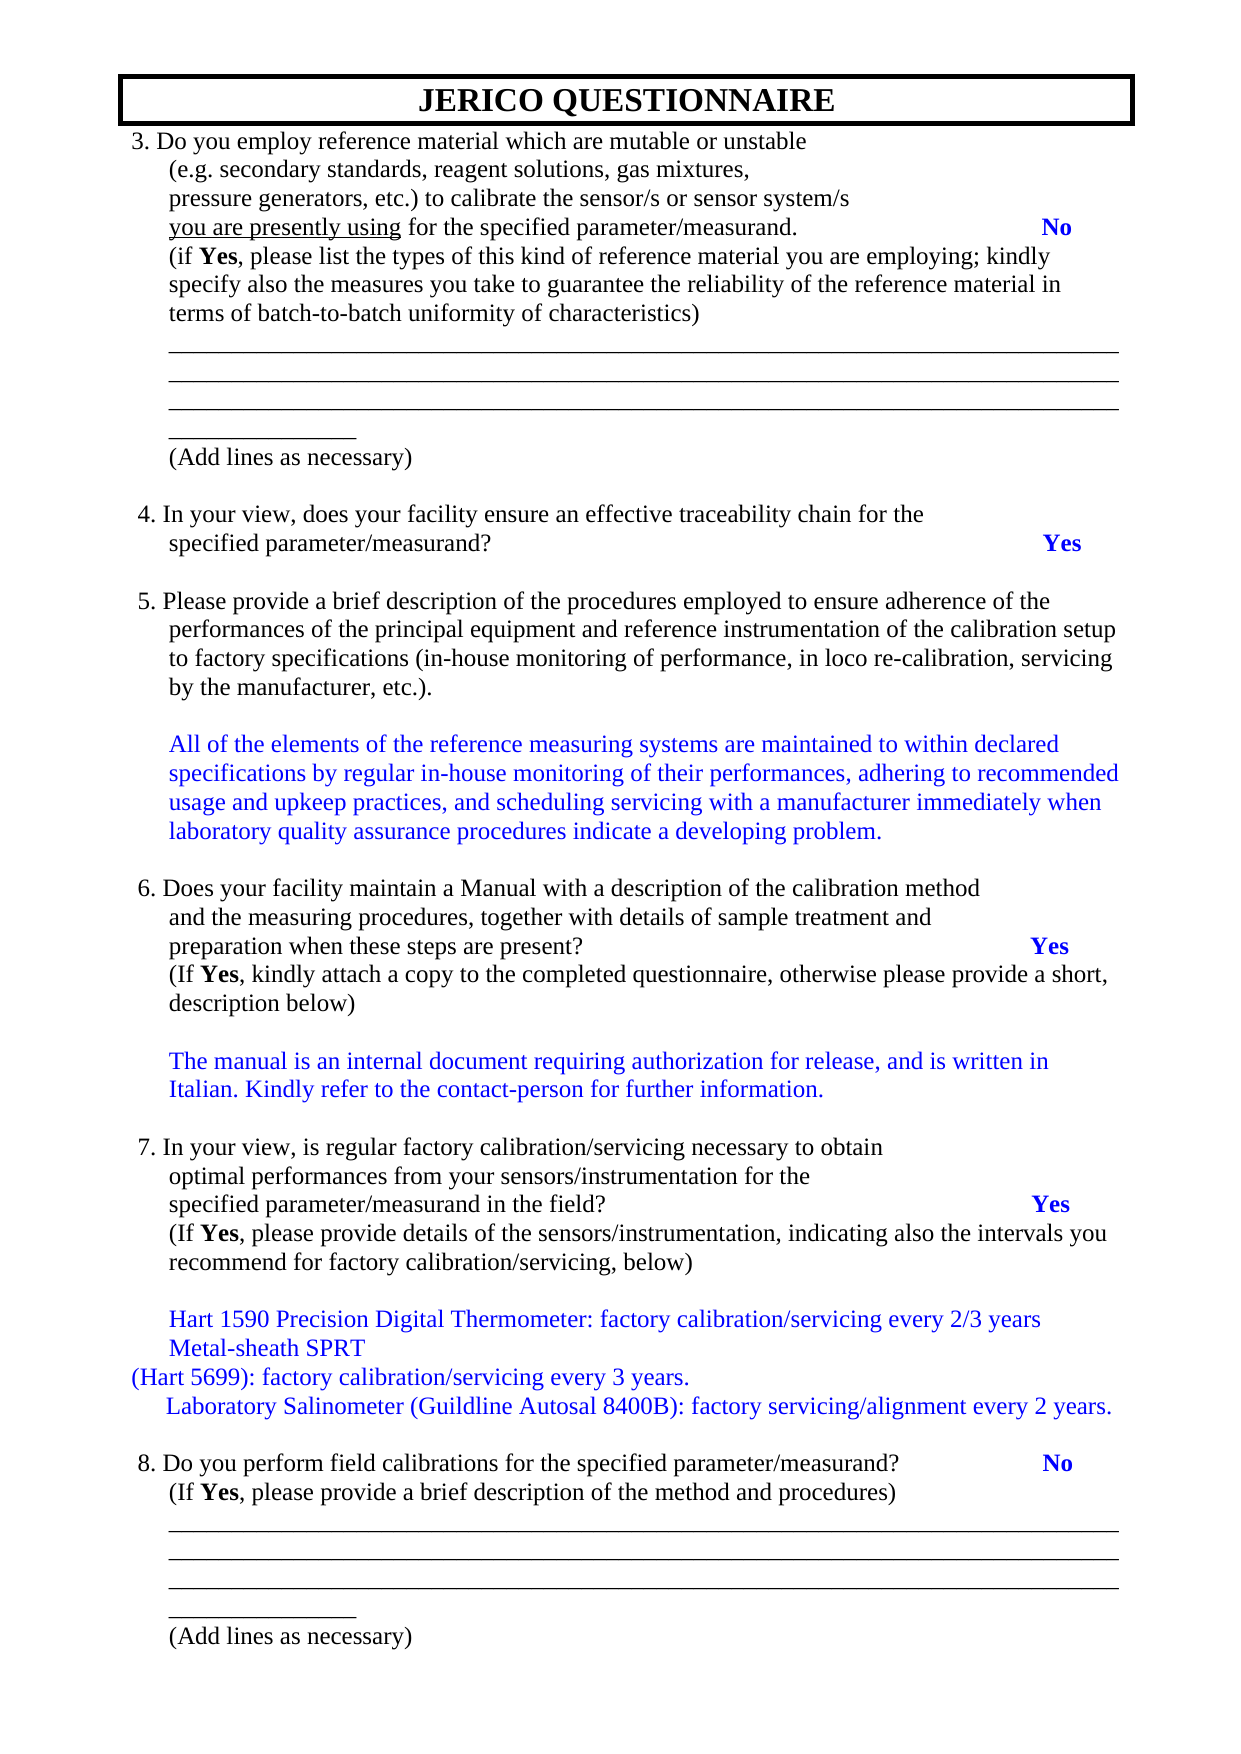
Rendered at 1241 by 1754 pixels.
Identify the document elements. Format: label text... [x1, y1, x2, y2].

text (e.g. secondary standards, reagent solutions, gas mixtures, [169, 154, 1122, 183]
text All of the elements of the reference measuring systems are maintained to within declared specifications by regular in-house monitoring of their performances, adhering to recommended usage and upkeep practices, and scheduling servicing with a manufacturer immediately when laboratory quality assurance procedures indicate a developing problem. [169, 729, 1122, 844]
text Laboratory Salinometer (Guildline Autosal 8400B): factory servicing/alignment every 2 years. [131, 1391, 1122, 1419]
text (If Yes, please provide details of the sensors/instrumentation, indicating also the intervals you recommend for factory calibration/servicing, below) [169, 1218, 1122, 1276]
text Hart 1590 Precision Digital Thermometer: factory calibration/servicing every 2/3 years [131, 1304, 1122, 1333]
text optimal performances from your sensors/instrumentation for the [169, 1161, 1122, 1189]
text 7. In your view, is regular factory calibration/servicing necessary to obtain [131, 1132, 1122, 1161]
text you are presently using for the specified parameter/measurand. No [169, 212, 1122, 241]
text (if Yes, please list the types of this kind of reference material you are employing; kindly specify also the measures you take to guarantee the reliability of the reference material in terms of batch-to-batch uniformity of characteristics) [169, 241, 1122, 327]
text ___________________________________________________________________________________________________________________________________________________________________________________________________________________________________________________ [169, 1506, 1122, 1621]
text specified parameter/measurand in the field? Yes [169, 1189, 1122, 1218]
text 4. In your view, does your facility ensure an effective traceability chain for the [131, 499, 1122, 528]
text 6. Does your facility maintain a Manual with a description of the calibration method [131, 873, 1122, 902]
text (Add lines as necessary) [131, 1621, 1122, 1649]
text (If Yes, kindly attach a copy to the completed questionnaire, otherwise please provide a short, description below) [169, 959, 1122, 1017]
text pressure generators, etc.) to calibrate the sensor/s or sensor system/s [169, 183, 1122, 212]
text The manual is an internal document requiring authorization for release, and is written in Italian. Kindly refer to the contact-person for further information. [169, 1046, 1122, 1103]
text specified parameter/measurand? Yes [169, 528, 1122, 557]
text (Hart 5699): factory calibration/servicing every 3 years. [131, 1362, 1122, 1391]
text Metal-sheath SPRT [131, 1333, 1122, 1362]
text and the measuring procedures, together with details of sample treatment and [169, 902, 1122, 931]
text 3. Do you employ reference material which are mutable or unstable [131, 126, 1122, 154]
text preparation when these steps are present? Yes [169, 931, 1122, 959]
text (Add lines as necessary) [169, 442, 1122, 471]
text 5. Please provide a brief description of the procedures employed to ensure adherence of the performances of the principal equipment and reference instrumentation of the calibration setup to factory specifications (in-house monitoring of performance, in loco re-calibration, servicing by the manufacturer, etc.). [131, 586, 1122, 701]
text (If Yes, please provide a brief description of the method and procedures) [169, 1477, 1122, 1506]
text 8. Do you perform field calibrations for the specified parameter/measurand? No [131, 1448, 1122, 1477]
text ___________________________________________________________________________________________________________________________________________________________________________________________________________________________________________________ [169, 327, 1122, 442]
